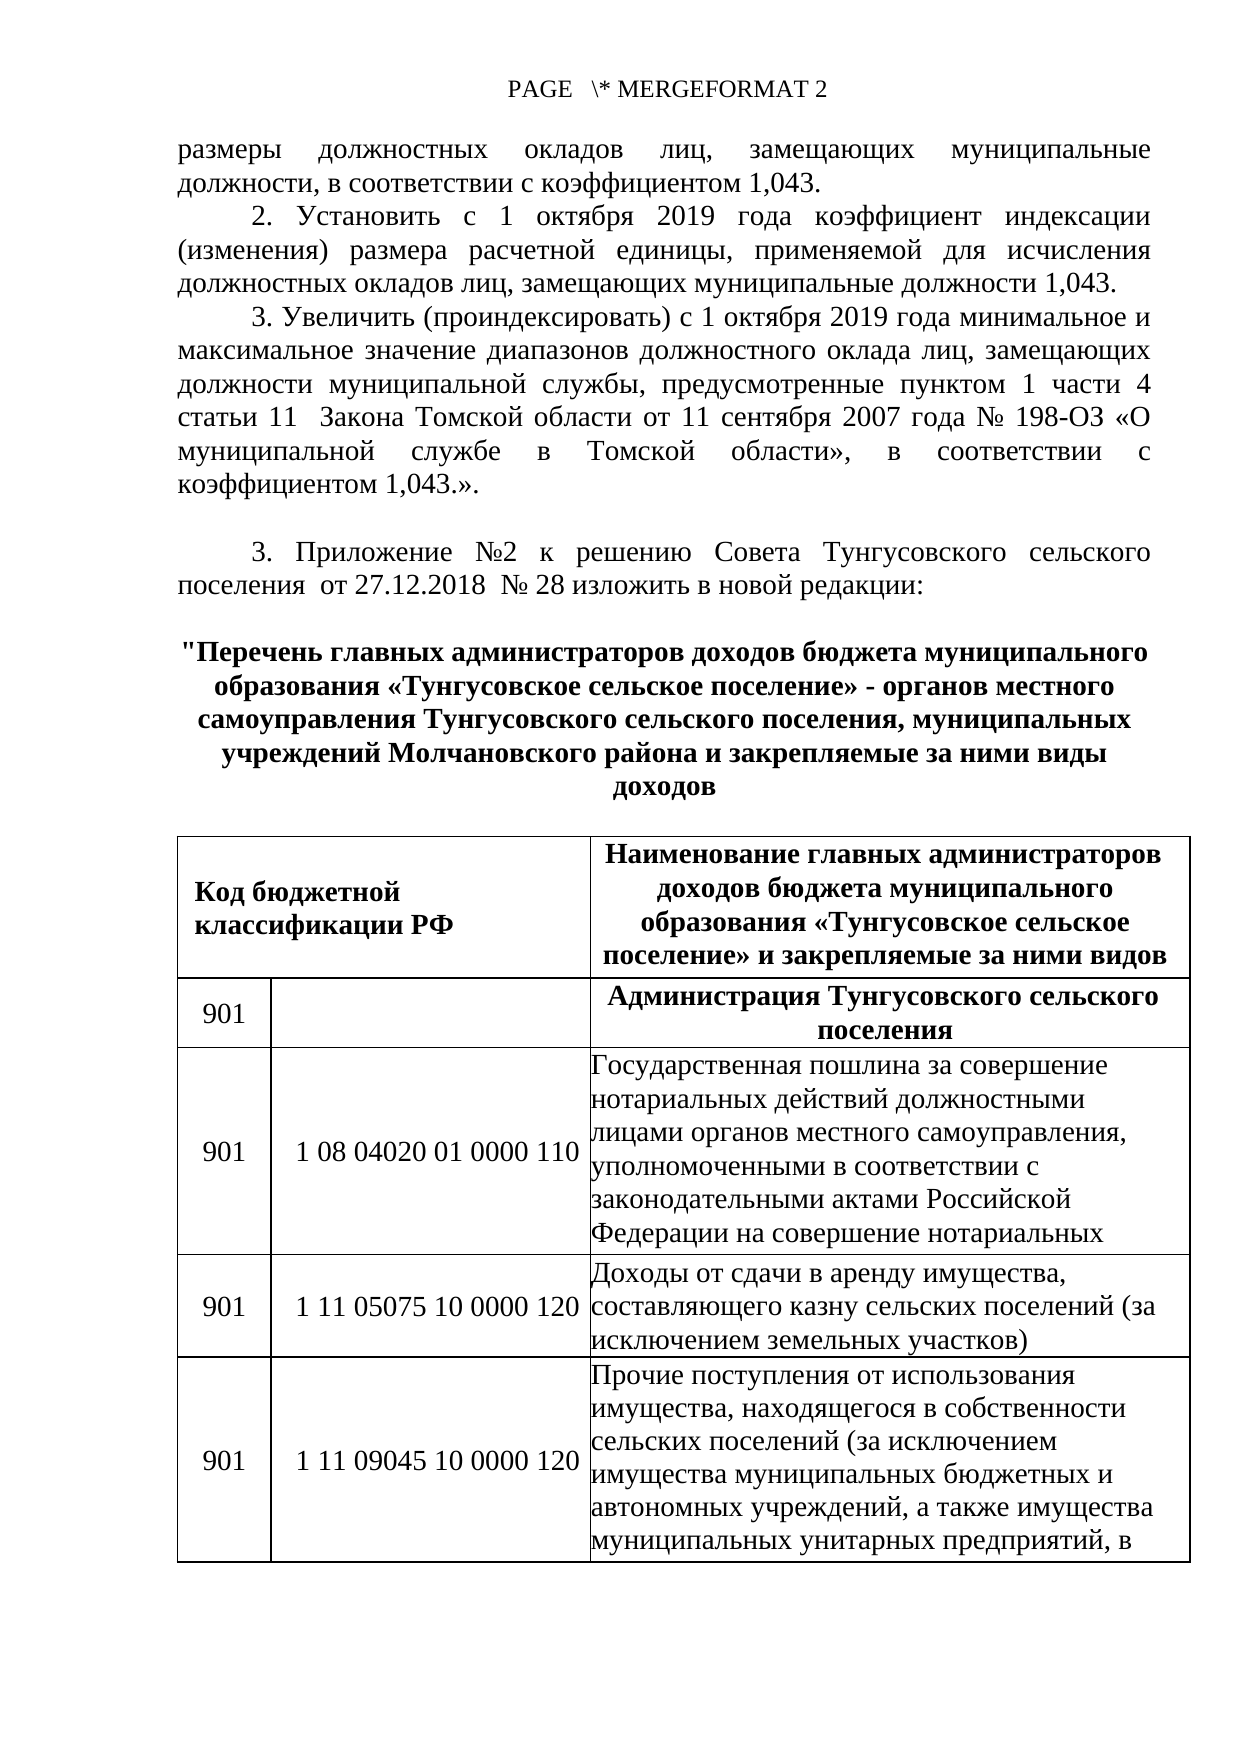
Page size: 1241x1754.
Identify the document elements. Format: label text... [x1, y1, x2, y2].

text 3. Приложение №2 к решению Совета Тунгусовского сельского поселения от 27.12.2018 № 28 изложить в новой редакции: [177, 534, 1152, 601]
text 3. Увеличить (проиндексировать) с 1 октября 2019 года минимальное и максимальное значение диапазонов должностного оклада лиц, замещающих должности муниципальной службы, предусмотренные пунктом 1 части 4 статьи 11 Закона Томской области от 11 сентября 2007 года № 198-ОЗ «О муниципальной службе в Томской области», в соответствии с коэффициентом 1,043.». [177, 299, 1152, 500]
table_cell 1 08 04020 01 0000 110 [272, 1048, 590, 1254]
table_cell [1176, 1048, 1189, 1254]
table_cell 1 11 09045 10 0000 120 [272, 1358, 590, 1561]
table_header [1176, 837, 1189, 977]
table_cell 1 11 05075 10 0000 120 [272, 1255, 590, 1356]
table_cell Администрация Тунгусовского сельского поселения [591, 979, 1189, 1047]
table_cell 901 [178, 979, 270, 1047]
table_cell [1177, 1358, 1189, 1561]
table_cell [272, 979, 590, 1047]
table_cell 901 [178, 1358, 270, 1561]
table_cell 901 [178, 1048, 270, 1254]
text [177, 131, 1152, 198]
text 2. Установить с 1 октября 2019 года коэффициент индексации (изменения) размера расчетной единицы, применяемой для исчисления должностных окладов лиц, замещающих муниципальные должности 1,043. [177, 198, 1152, 299]
table_cell 901 [178, 1255, 270, 1356]
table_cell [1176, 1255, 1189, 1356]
table_header Код бюджетной классификации РФ [178, 837, 590, 977]
text "Перечень главных администраторов доходов бюджета муниципального образования «Тунгусовское сельское поселение» - органов местного самоуправления Тунгусовского сельского поселения, муниципальных учреждений Молчановского района и закрепляемые за ними виды доходов [177, 634, 1152, 802]
